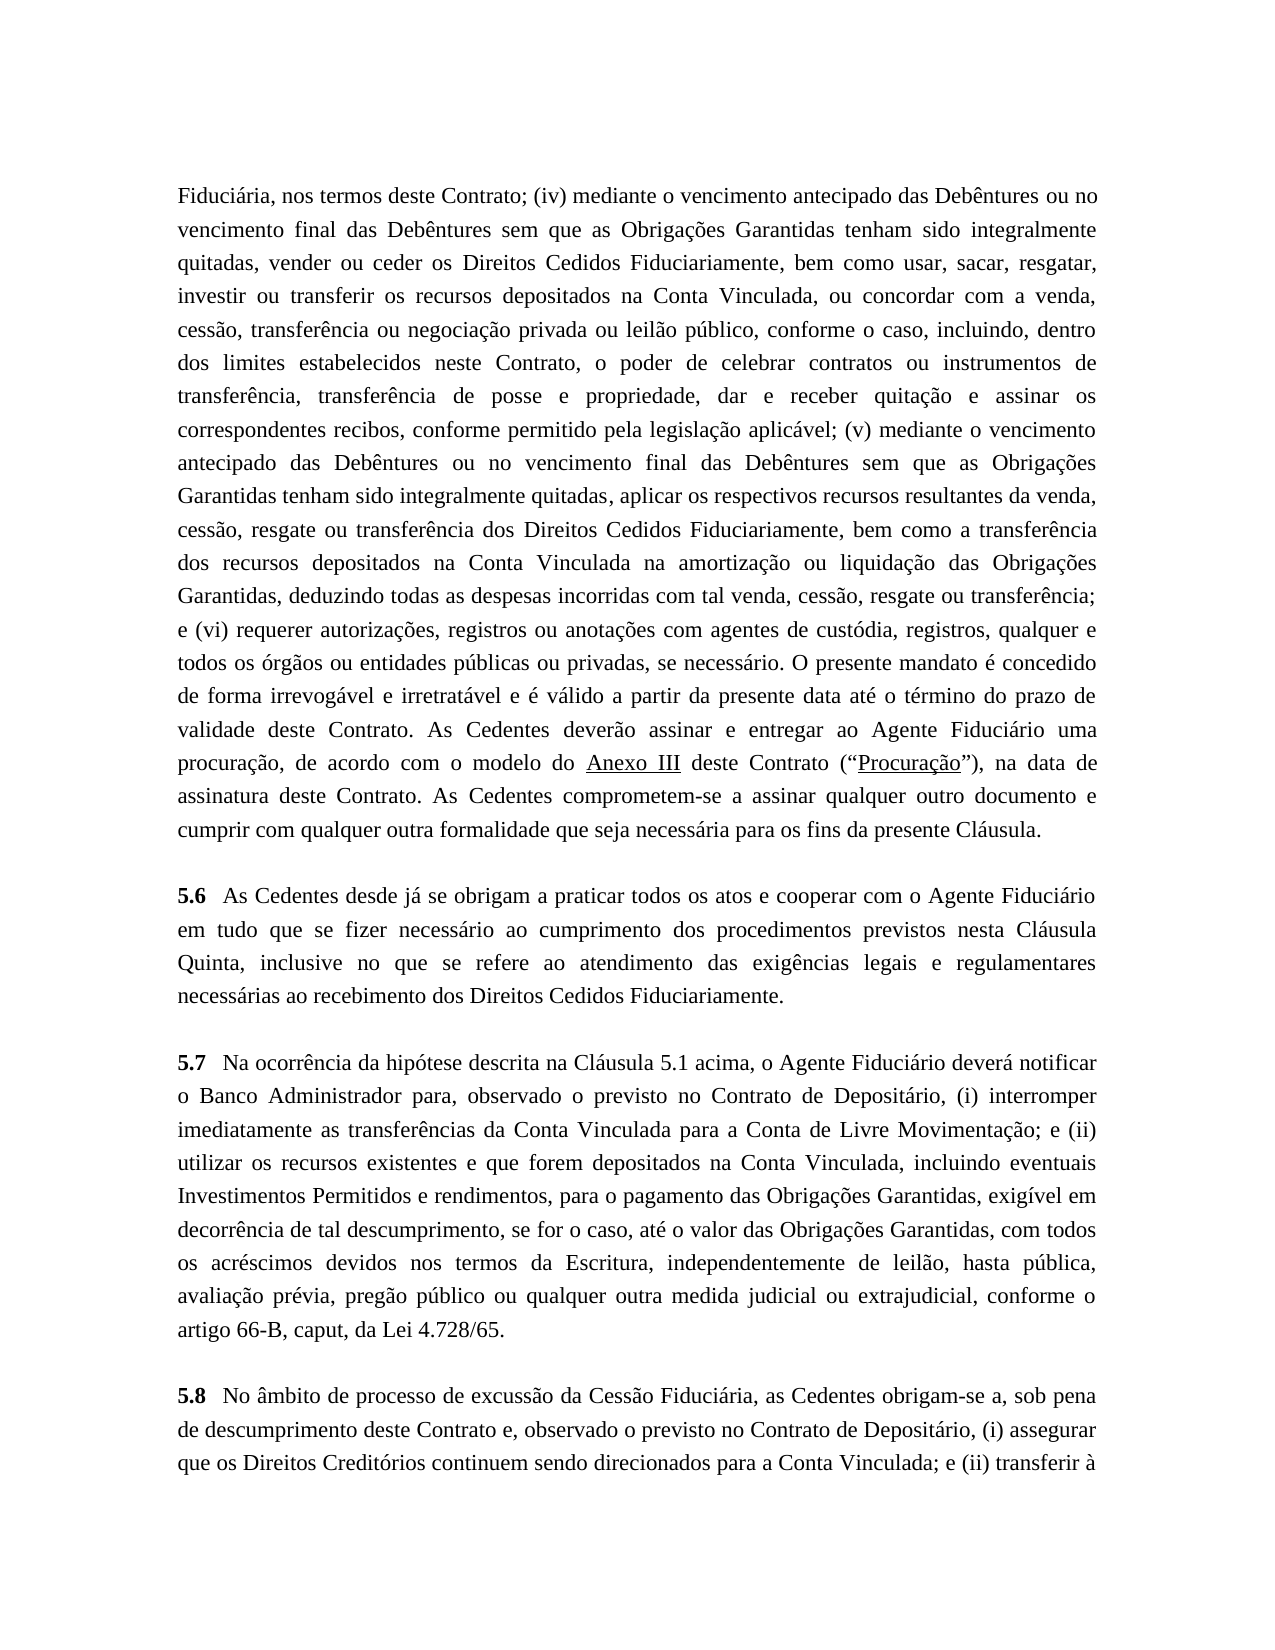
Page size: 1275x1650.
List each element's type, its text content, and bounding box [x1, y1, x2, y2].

subtitle Na ocorrência da hipótese descrita na Cláusula 5.1 acima, o Agente Fiduciário deverá notificar o Banco Administrador para, observado o previsto no Contrato de Depositário, (i) interromper imediatamente as transferências da Conta Vinculada para a Conta de Livre Movimentação; e (ii) utilizar os recursos existentes e que forem depositados na Conta Vinculada, incluindo eventuais Investimentos Permitidos e rendimentos, para o pagamento das Obrigações Garantidas, exigível em decorrência de tal descumprimento, se for o caso, até o valor das Obrigações Garantidas, com todos os acréscimos devidos nos termos da Escritura, independentemente de leilão, hasta pública, avaliação prévia, pregão público ou qualquer outra medida judicial ou extrajudicial, conforme o artigo 66-B, caput, da Lei 4.728/65. [177, 1044, 1098, 1344]
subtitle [177, 177, 1098, 844]
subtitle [177, 1377, 1098, 1477]
subtitle As Cedentes desde já se obrigam a praticar todos os atos e cooperar com o Agente Fiduciário em tudo que se fizer necessário ao cumprimento dos procedimentos previstos nesta Cláusula Quinta, inclusive no que se refere ao atendimento das exigências legais e regulamentares necessárias ao recebimento dos Direitos Cedidos Fiduciariamente. [177, 877, 1098, 1011]
